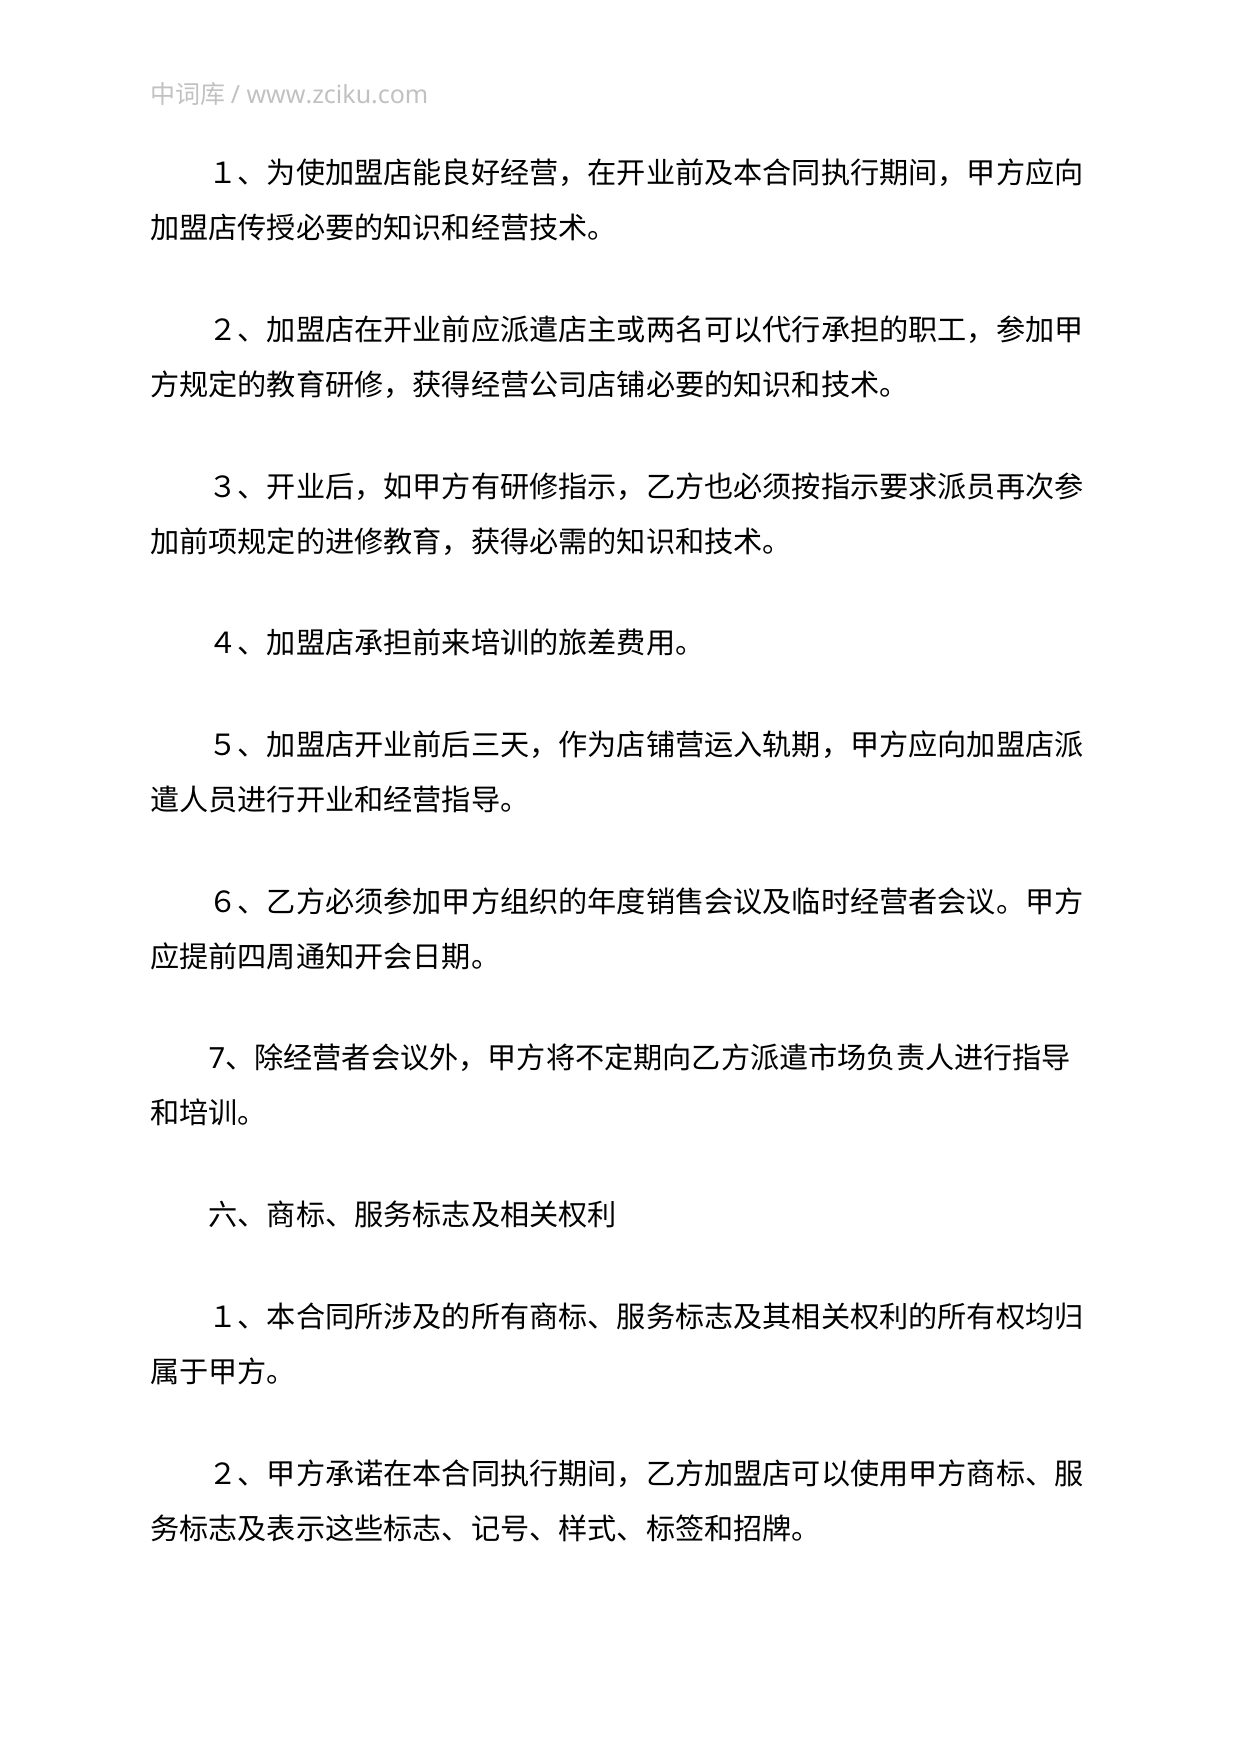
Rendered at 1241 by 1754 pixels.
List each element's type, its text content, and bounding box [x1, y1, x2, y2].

text ２、甲方承诺在本合同执行期间，乙方加盟店可以使用甲方商标、服务标志及表示这些标志、记号、样式、标签和招牌。 [150, 1450, 1090, 1547]
text １、本合同所涉及的所有商标、服务标志及其相关权利的所有权均归属于甲方。 [150, 1294, 1090, 1391]
text ２、加盟店在开业前应派遣店主或两名可以代行承担的职工，参加甲方规定的教育研修，获得经营公司店铺必要的知识和技术。 [150, 307, 1090, 404]
text １、为使加盟店能良好经营，在开业前及本合同执行期间，甲方应向加盟店传授必要的知识和经营技术。 [150, 150, 1090, 247]
text 7、除经营者会议外，甲方将不定期向乙方派遣市场负责人进行指导和培训。 [150, 1035, 1090, 1132]
text ６、乙方必须参加甲方组织的年度销售会议及临时经营者会议。甲方应提前四周通知开会日期。 [150, 878, 1090, 976]
text ５、加盟店开业前后三天，作为店铺营运入轨期，甲方应向加盟店派遣人员进行开业和经营指导。 [150, 722, 1090, 819]
text 六、商标、服务标志及相关权利 [150, 1192, 1090, 1234]
text ４、加盟店承担前来培训的旅差费用。 [150, 620, 1090, 662]
text ３、开业后，如甲方有研修指示，乙方也必须按指示要求派员再次参加前项规定的进修教育，获得必需的知识和技术。 [150, 463, 1090, 561]
